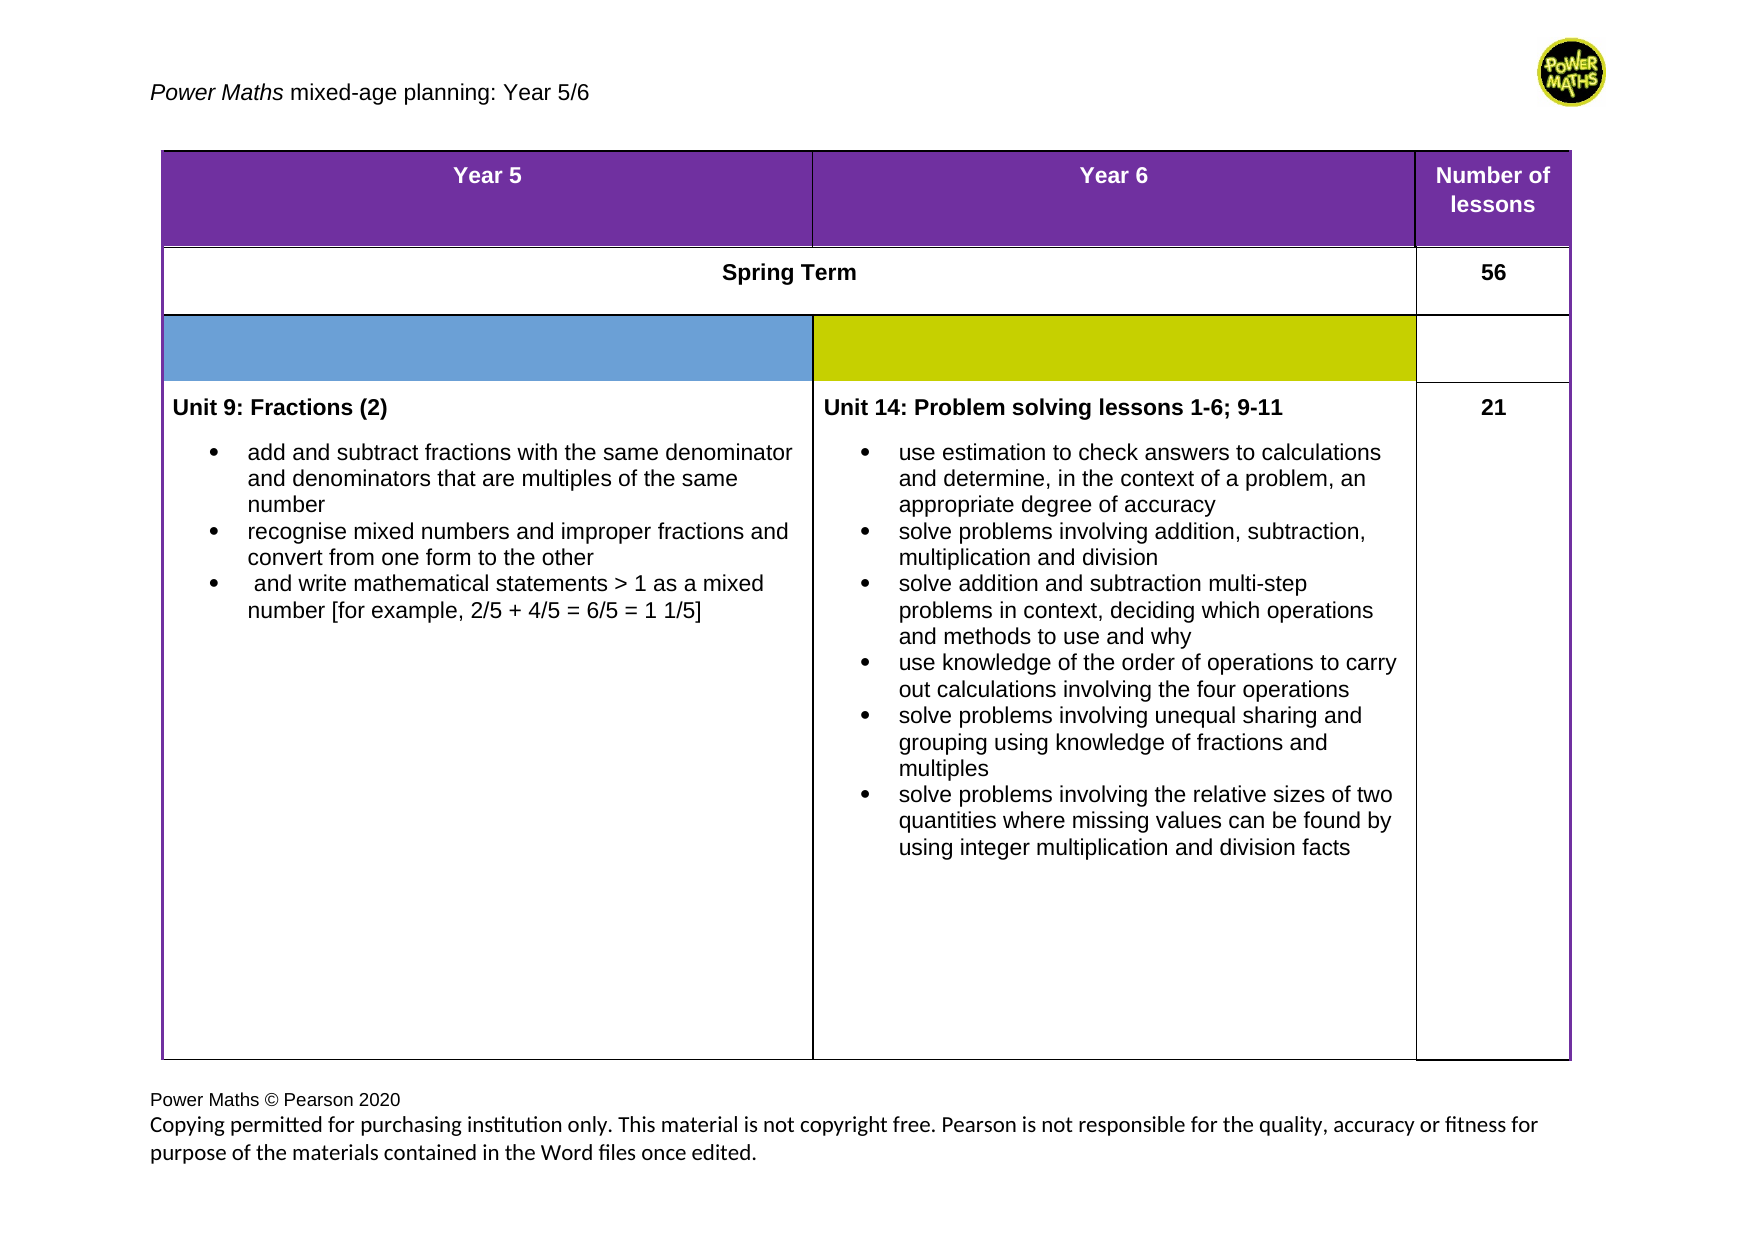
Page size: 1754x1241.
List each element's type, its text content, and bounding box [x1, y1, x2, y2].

table_header Year 6 [813, 152, 1414, 246]
table_cell Unit 14: Problem solving lessons 1-6; 9-11 use estimation to check answers to calculations and determine, in the context of a problem, an appropriate degree of accuracy solve problems involving addition, subtraction, multiplication and division solve addition and subtraction multi-step problems in context, deciding which operations and methods to use and why use knowledge of the order of operations to carry out calculations involving the four operations solve problems involving unequal sharing and grouping using knowledge of fractions and multiples solve problems involving the relative sizes of two quantities where missing values can be found by using integer multiplication and division facts [814, 381, 1416, 1059]
table_cell 21 [1417, 383, 1569, 1059]
table_cell Unit 9: Fractions (2) add and subtract fractions with the same denominator and denominators that are multiples of the same number recognise mixed numbers and improper fractions and convert from one form to the other and write mathematical statements > 1 as a mixed number [for example, 2/5 + 4/5 = 6/5 = 1 1/5] [164, 381, 812, 1059]
table_cell [814, 316, 1416, 381]
table_cell Spring Term [164, 248, 1416, 314]
table_cell [1417, 316, 1569, 381]
table_header Year 5 [164, 152, 812, 246]
table_header Number of lessons [1416, 152, 1569, 246]
table_cell 56 [1417, 248, 1569, 314]
picture [1536, 37, 1606, 107]
table_cell [164, 316, 812, 381]
